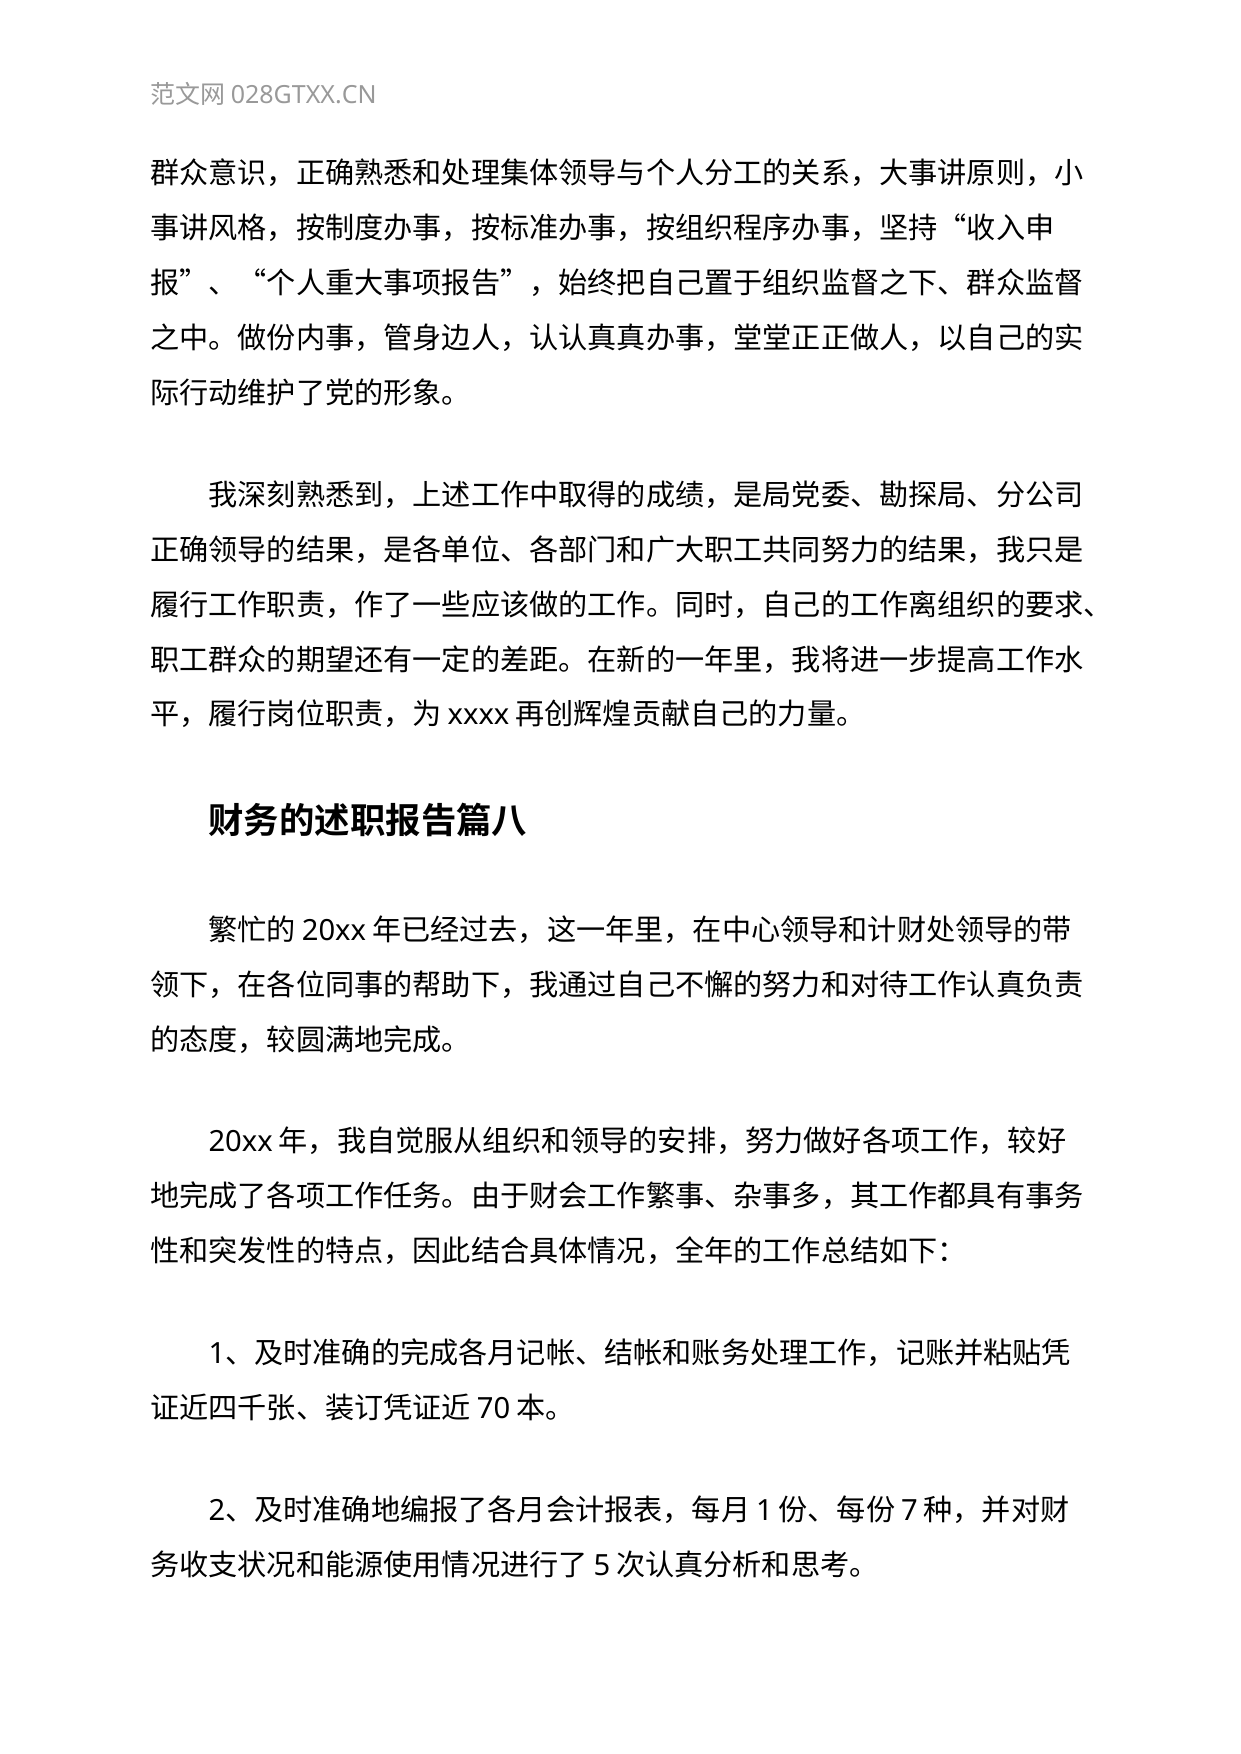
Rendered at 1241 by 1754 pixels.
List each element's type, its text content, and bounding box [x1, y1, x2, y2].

text 20xx年，我自觉服从组织和领导的安排，努力做好各项工作，较好地完成了各项工作任务。由于财会工作繁事、杂事多，其工作都具有事务性和突发性的特点，因此结合具体情况，全年的工作总结如下： [150, 1118, 1090, 1270]
text 财务的述职报告篇八 [150, 793, 1090, 844]
text 1、及时准确的完成各月记帐、结帐和账务处理工作，记账并粘贴凭证近四千张、装订凭证近70本。 [150, 1330, 1090, 1427]
text 我深刻熟悉到，上述工作中取得的成绩，是局党委、勘探局、分公司正确领导的结果，是各单位、各部门和广大职工共同努力的结果，我只是履行工作职责，作了一些应该做的工作。同时，自己的工作离组织的要求、职工群众的期望还有一定的差距。在新的一年里，我将进一步提高工作水平，履行岗位职责，为xxxx再创辉煌贡献自己的力量。 [150, 471, 1090, 733]
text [150, 150, 1090, 412]
text 繁忙的20xx年已经过去，这一年里，在中心领导和计财处领导的带领下，在各位同事的帮助下，我通过自己不懈的努力和对待工作认真负责的态度，较圆满地完成。 [150, 906, 1090, 1058]
text 2、及时准确地编报了各月会计报表，每月1份、每份7种，并对财务收支状况和能源使用情况进行了5次认真分析和思考。 [150, 1487, 1090, 1584]
